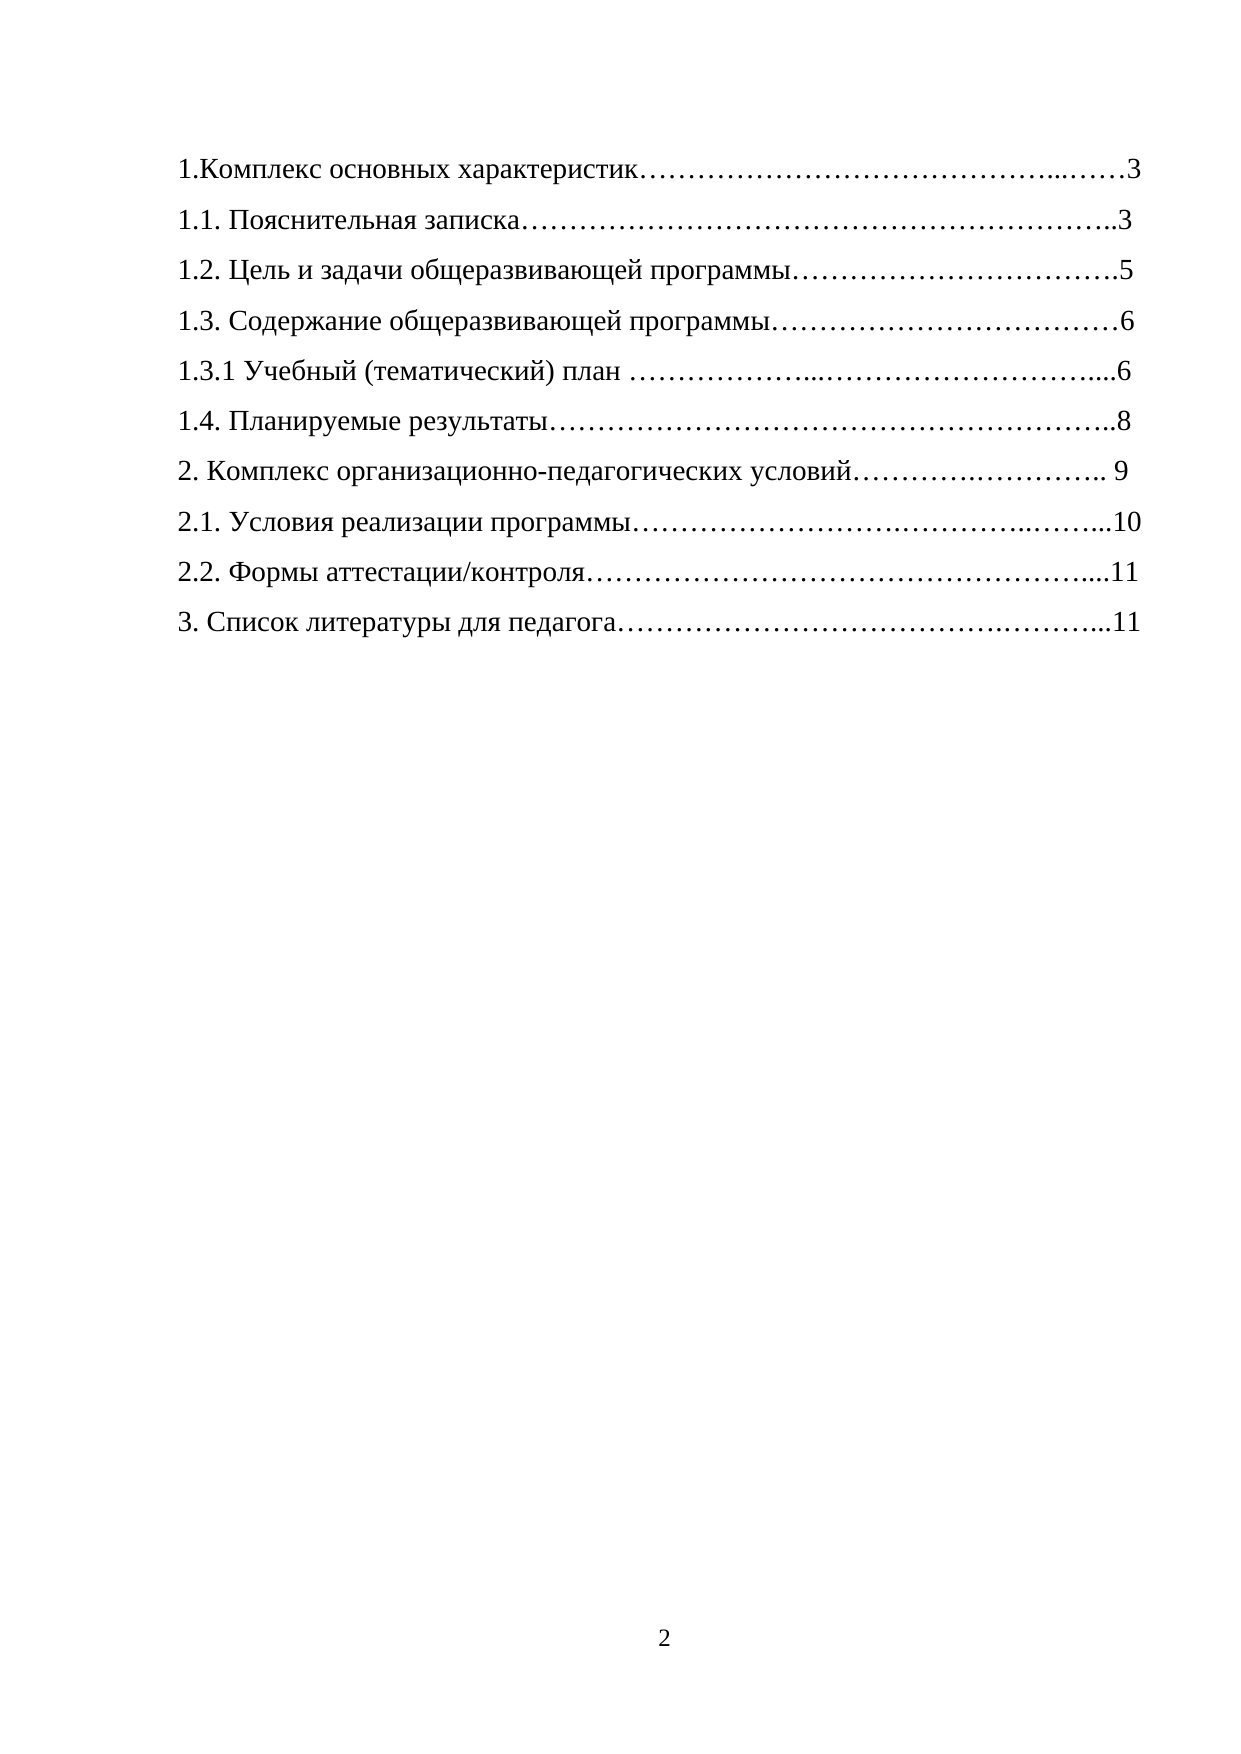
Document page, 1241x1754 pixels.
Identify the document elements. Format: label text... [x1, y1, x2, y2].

subtitle 1.3. Содержание общеразвивающей программы………………………………6 [177, 303, 1152, 336]
text 2.1. Условия реализации программы……………………….…………..……...10 [177, 504, 1152, 537]
text 1.4. Планируемые результаты…………………………………………………..8 [177, 403, 1152, 437]
text 2.2. Формы аттестации/контроля……………………………………………....11 [177, 554, 1152, 588]
text 1.1. Пояснительная записка……………………………………………………..3 [177, 202, 1152, 236]
text 1.Комплекс основных характеристик……………………………………...……3 [177, 152, 1152, 185]
text 2. Комплекс организационно-педагогических условий………….………….. 9 [177, 453, 1152, 487]
text 1.2. Цель и задачи общеразвивающей программы…………………………….5 [177, 252, 1152, 286]
text 1.3.1 Учебный (тематический) план ………………...………………………....6 [177, 353, 1152, 386]
text 3. Список литературы для педагога………………………………….………...11 [177, 604, 1152, 638]
